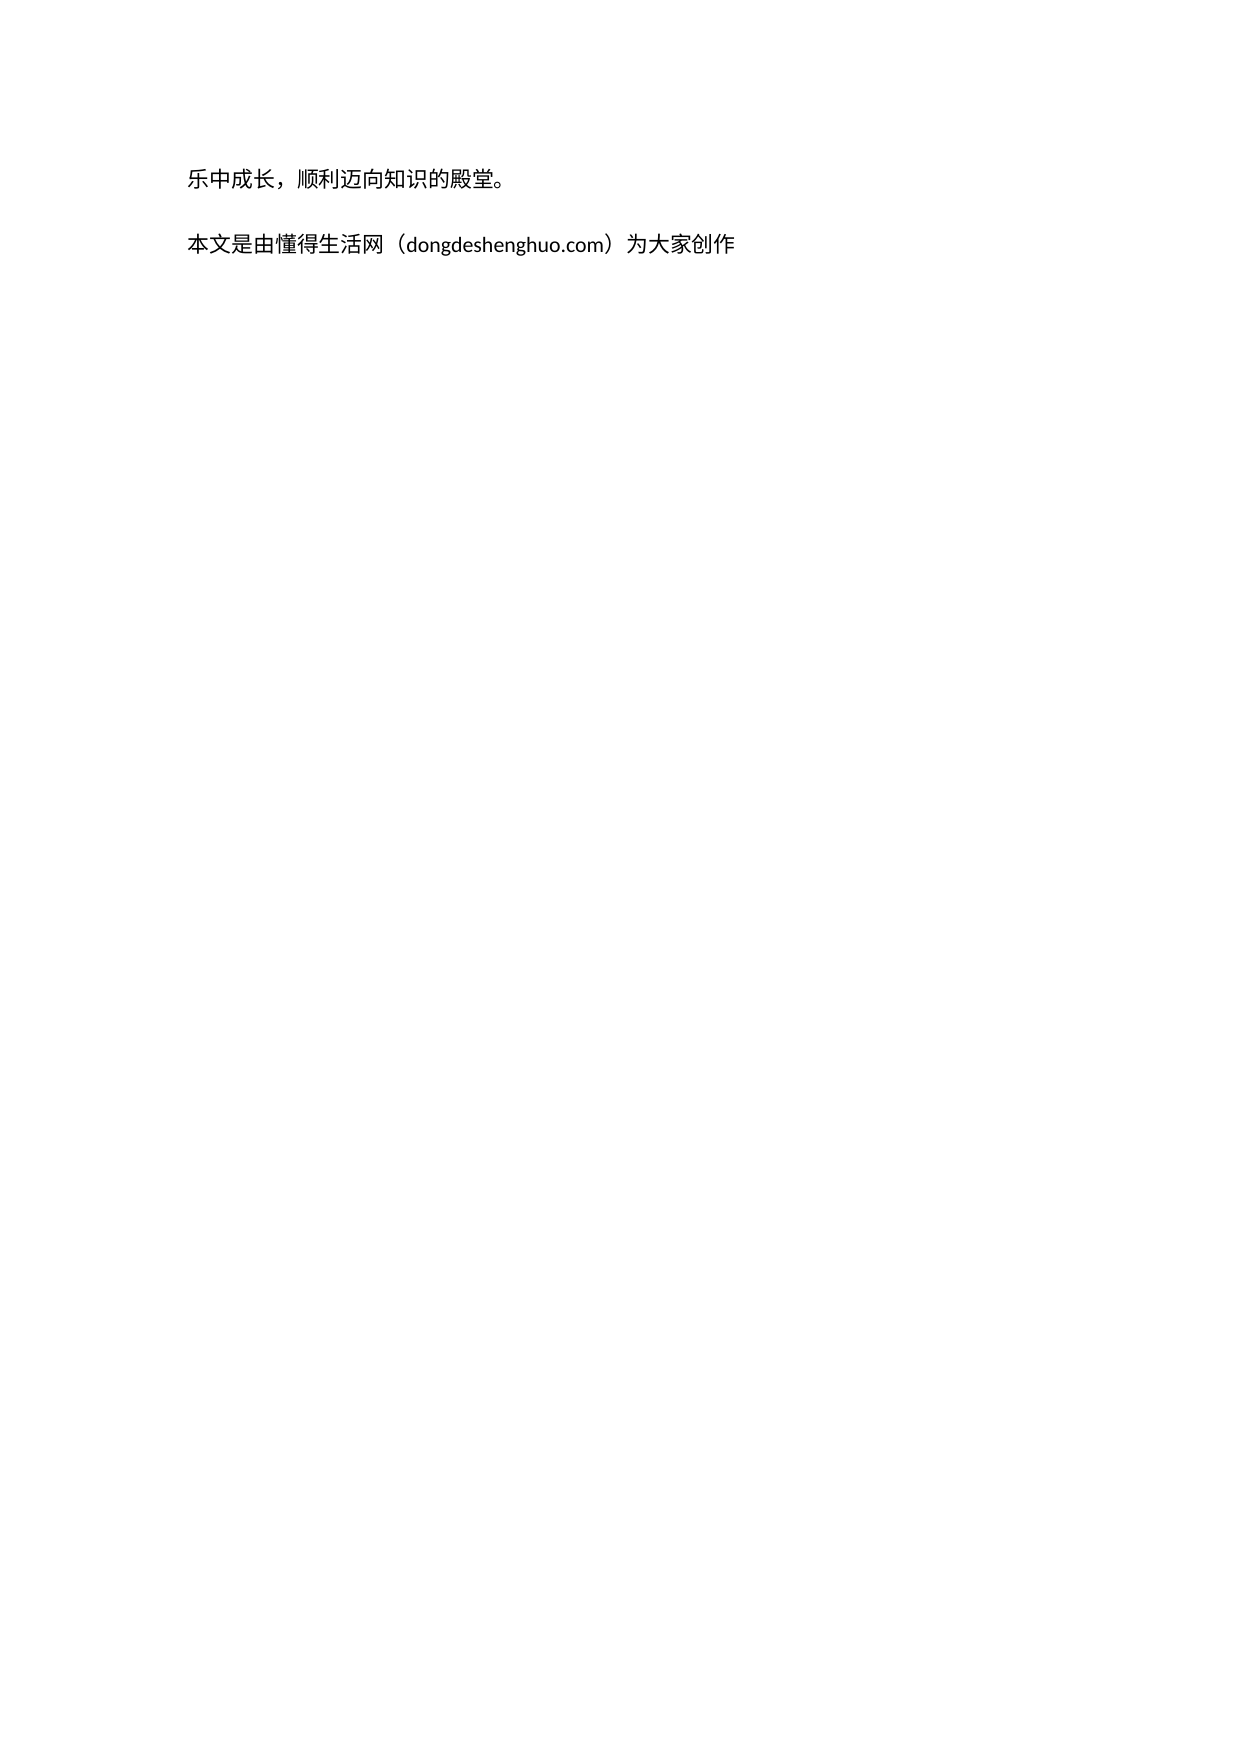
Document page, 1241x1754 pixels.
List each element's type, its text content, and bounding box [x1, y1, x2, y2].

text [187, 162, 1053, 194]
text 本文是由懂得生活网（dongdeshenghuo.com）为大家创作 [187, 227, 1053, 259]
